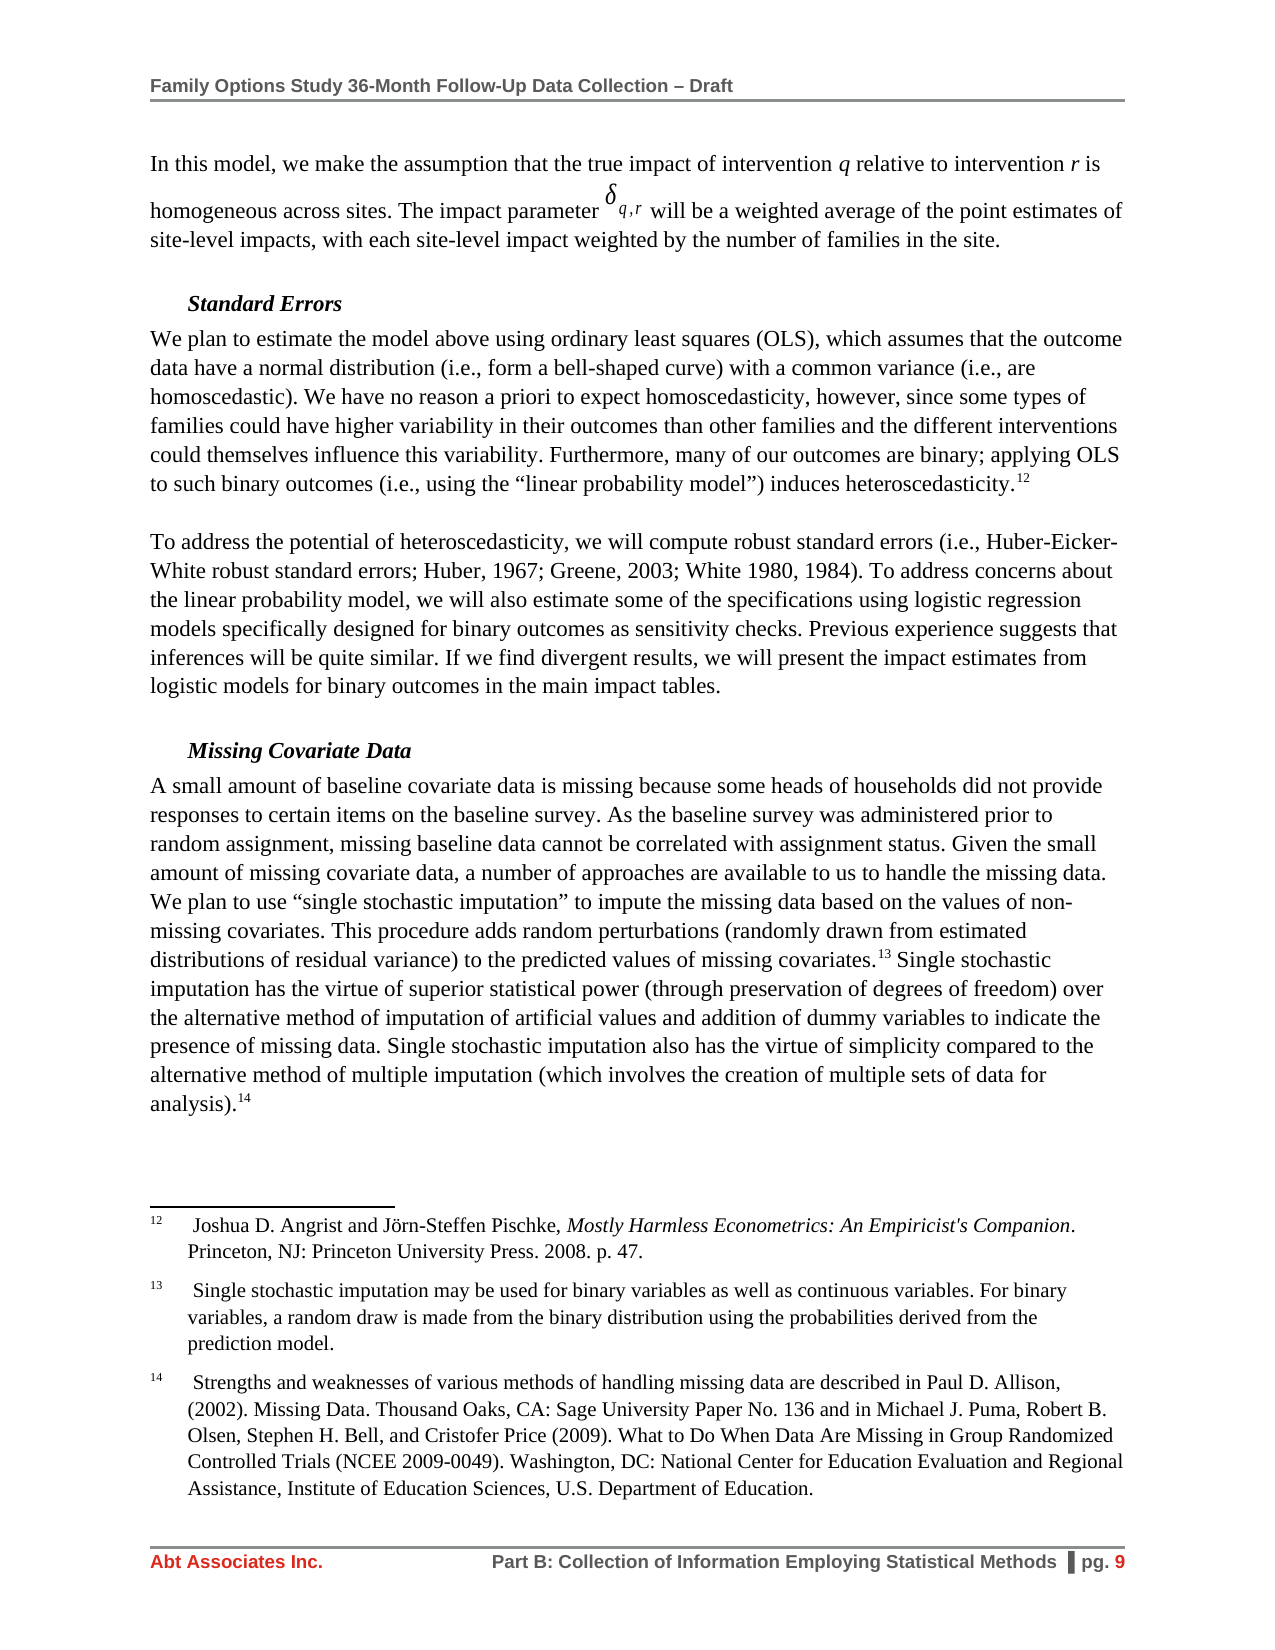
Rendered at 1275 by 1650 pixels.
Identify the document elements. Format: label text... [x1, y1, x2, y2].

text A small amount of baseline covariate data is missing because some heads of households did not provide responses to certain items on the baseline survey. As the baseline survey was administered prior to random assignment, missing baseline data cannot be correlated with assignment status. Given the small amount of missing covariate data, a number of approaches are available to us to handle the missing data. We plan to use “single stochastic imputation” to impute the missing data based on the values of non-missing covariates. This procedure adds random perturbations (randomly drawn from estimated distributions of residual variance) to the predicted values of missing covariates. Single stochastic imputation has the virtue of superior statistical power (through preservation of degrees of freedom) over the alternative method of imputation of artificial values and addition of dummy variables to indicate the presence of missing data. Single stochastic imputation also has the virtue of simplicity compared to the alternative method of multiple imputation (which involves the creation of multiple sets of data for analysis). [150, 772, 1125, 1117]
text To address the potential of heteroscedasticity, we will compute robust standard errors (i.e., Huber-Eicker-White robust standard errors; Huber, 1967; Greene, 2003; White 1980, 1984). To address concerns about the linear probability model, we will also estimate some of the specifications using logistic regression models specifically designed for binary outcomes as sensitivity checks. Previous experience suggests that inferences will be quite similar. If we find divergent results, we will present the impact estimates from logistic models for binary outcomes in the main impact tables. [150, 528, 1125, 699]
subtitle Missing Covariate Data [150, 737, 1125, 763]
text We plan to estimate the model above using ordinary least squares (OLS), which assumes that the outcome data have a normal distribution (i.e., form a bell-shaped curve) with a common variance (i.e., are homoscedastic). We have no reason a priori to expect homoscedasticity, however, since some types of families could have higher variability in their outcomes than other families and the different interventions could themselves influence this variability. Furthermore, many of our outcomes are binary; applying OLS to such binary outcomes (i.e., using the “linear probability model”) induces heteroscedasticity. [150, 325, 1125, 496]
subtitle Standard Errors [150, 290, 1125, 316]
text In this model, we make the assumption that the true impact of intervention q relative to intervention r is homogeneous across sites. The impact parameter will be a weighted average of the point estimates of site-level impacts, with each site-level impact weighted by the number of families in the site. [150, 150, 1125, 252]
